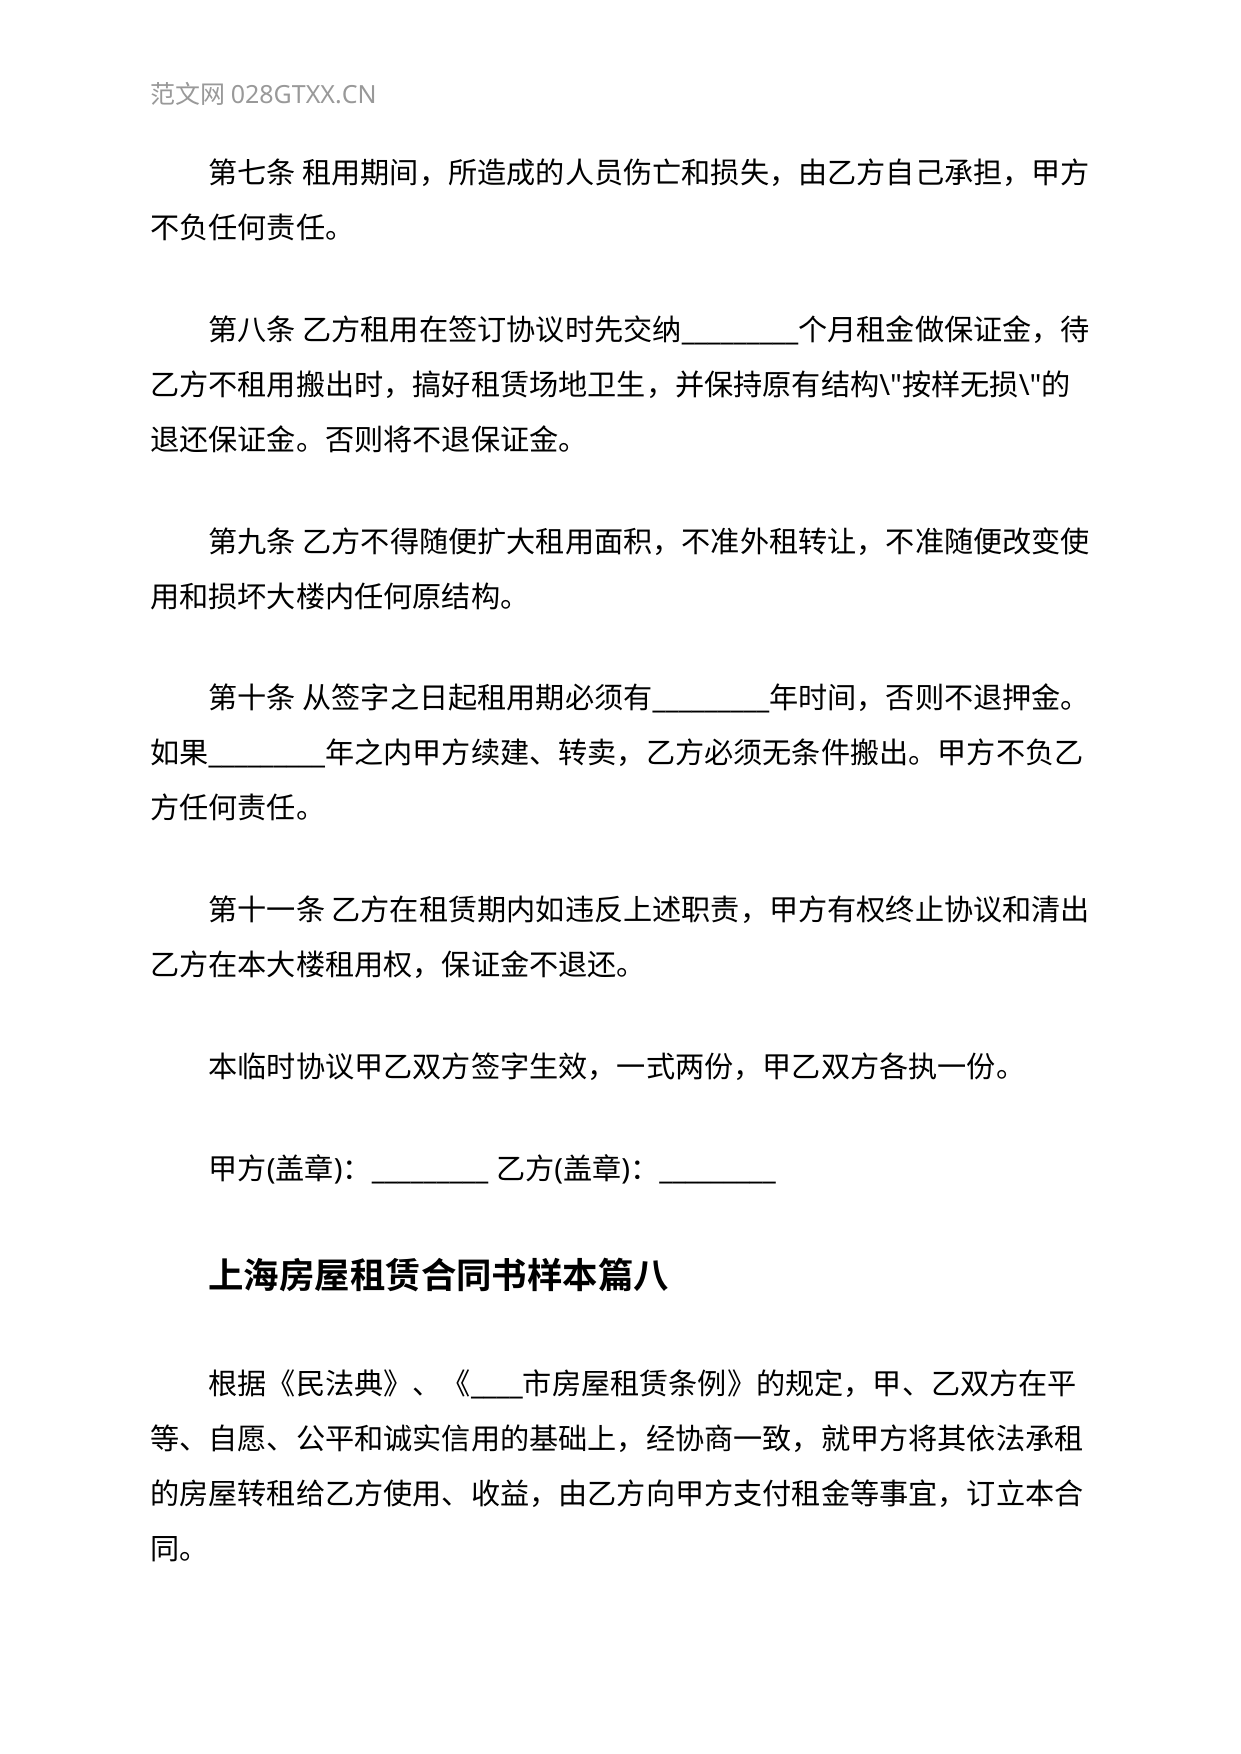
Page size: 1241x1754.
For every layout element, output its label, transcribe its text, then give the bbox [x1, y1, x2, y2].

text 第十条 从签字之日起租用期必须有_________年时间，否则不退押金。如果_________年之内甲方续建、转卖，乙方必须无条件搬出。甲方不负乙方任何责任。 [150, 675, 1090, 827]
text 甲方(盖章)：_________ 乙方(盖章)：_________ [150, 1145, 1090, 1188]
text 上海房屋租赁合同书样本篇八 [150, 1247, 1090, 1298]
text 第十一条 乙方在租赁期内如违反上述职责，甲方有权终止协议和清出乙方在本大楼租用权，保证金不退还。 [150, 887, 1090, 984]
text 根据《民法典》、《____市房屋租赁条例》的规定，甲、乙双方在平等、自愿、公平和诚实信用的基础上，经协商一致，就甲方将其依法承租的房屋转租给乙方使用、收益，由乙方向甲方支付租金等事宜，订立本合同。 [150, 1361, 1090, 1568]
text 第九条 乙方不得随便扩大租用面积，不准外租转让，不准随便改变使用和损坏大楼内任何原结构。 [150, 518, 1090, 616]
text 第八条 乙方租用在签订协议时先交纳_________个月租金做保证金，待乙方不租用搬出时，搞好租赁场地卫生，并保持原有结构\"按样无损\"的退还保证金。否则将不退保证金。 [150, 307, 1090, 459]
text 第七条 租用期间，所造成的人员伤亡和损失，由乙方自己承担，甲方不负任何责任。 [150, 150, 1090, 247]
text 本临时协议甲乙双方签字生效，一式两份，甲乙双方各执一份。 [150, 1043, 1090, 1086]
